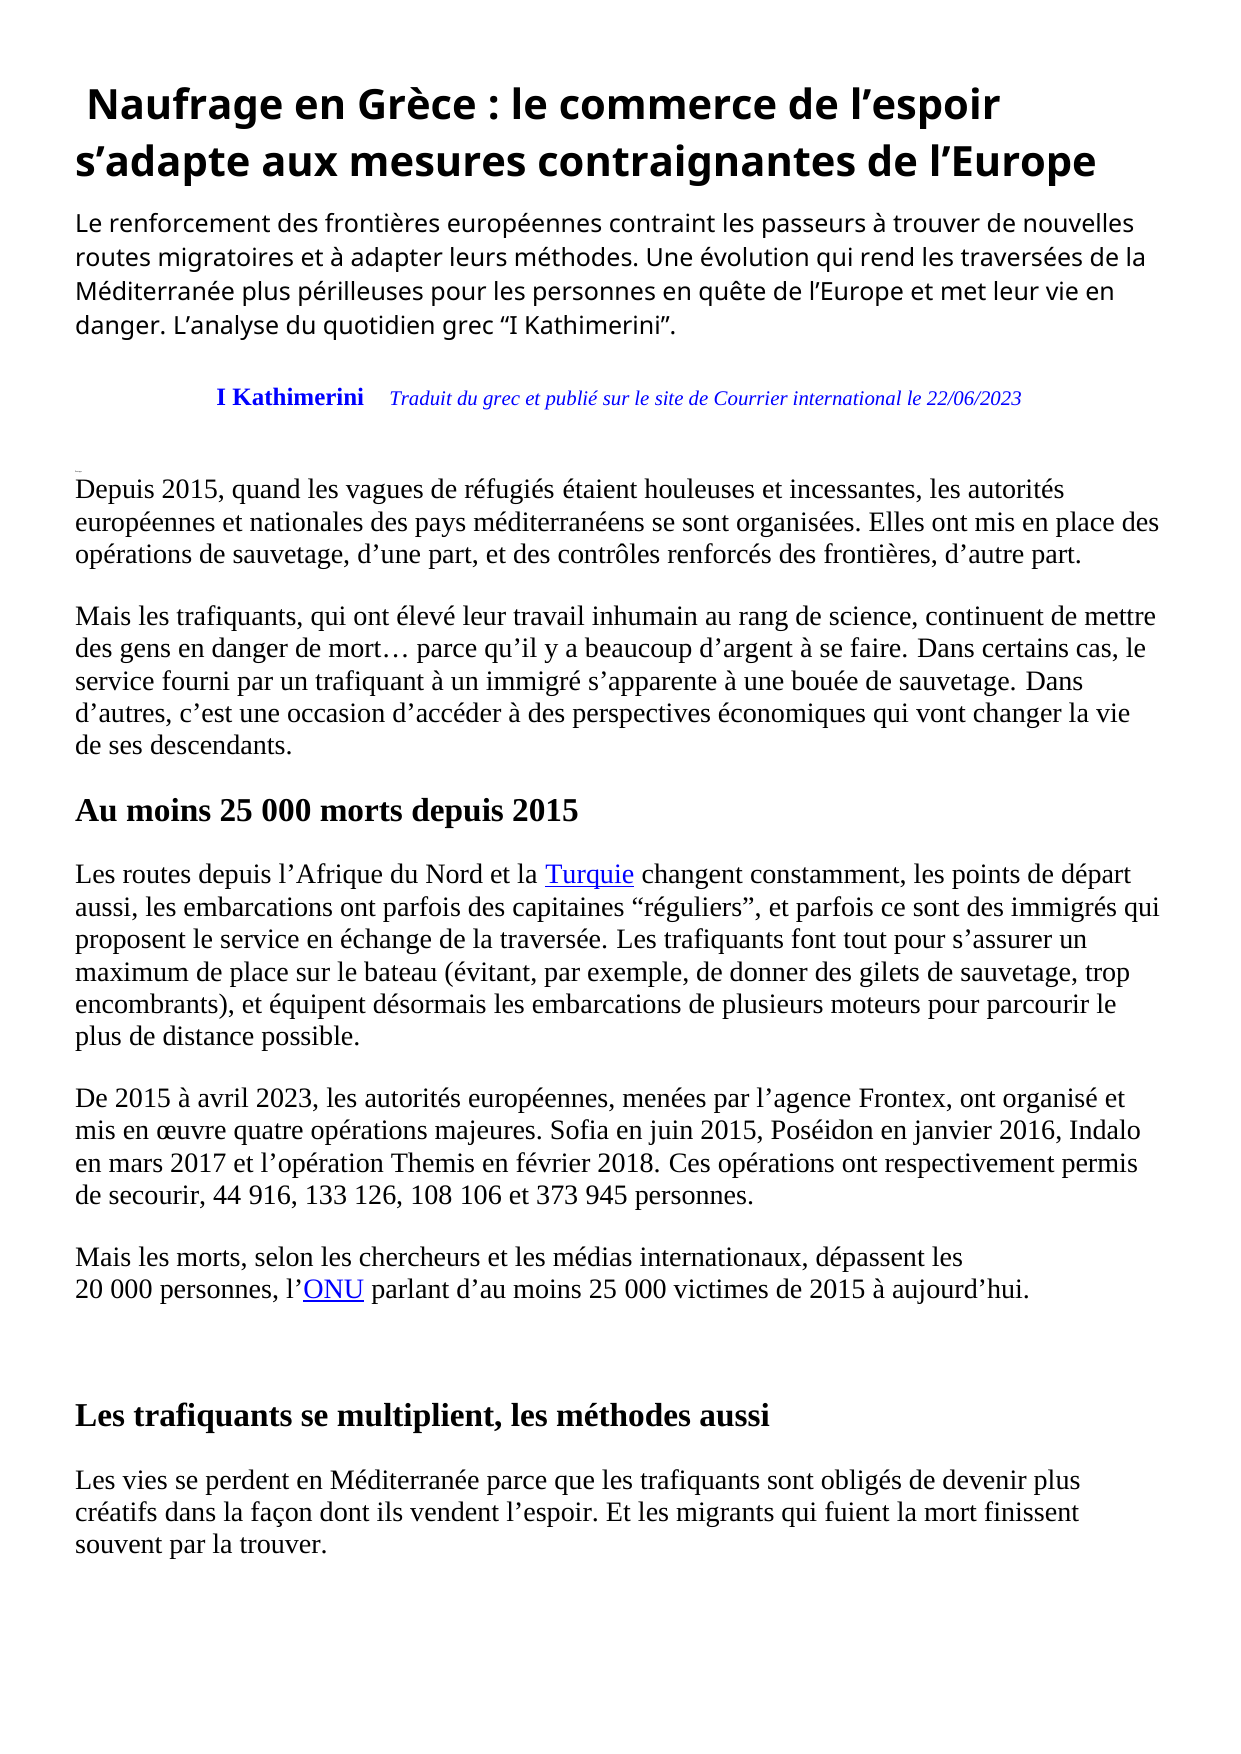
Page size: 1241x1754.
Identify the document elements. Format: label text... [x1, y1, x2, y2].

text Les routes depuis l’Afrique du Nord et la Turquie changent constamment, les points de départ aussi, les embarcations ont parfois des capitaines “réguliers”, et parfois ce sont des immigrés qui proposent le service en échange de la traversée. Les trafiquants font tout pour s’assurer un maximum de place sur le bateau (évitant, par exemple, de donner des gilets de sauvetage, trop encombrants), et équipent désormais les embarcations de plusieurs moteurs pour parcourir le plus de distance possible. [75, 857, 1165, 1052]
text Mais les morts, selon les chercheurs et les médias internationaux, dépassent les 20 000 personnes, l’ONU parlant d’au moins 25 000 victimes de 2015 à aujourd’hui. [75, 1240, 1165, 1304]
text Les vies se perdent en Méditerranée parce que les trafiquants sont obligés de devenir plus créatifs dans la façon dont ils vendent l’espoir. Et les migrants qui fuient la mort finissent souvent par la trouver. [75, 1463, 1165, 1560]
text Depuis 2015, quand les vagues de réfugiés étaient houleuses et incessantes, les autorités européennes et nationales des pays méditerranéens se sont organisées. Elles ont mis en place des opérations de sauvetage, d’une part, et des contrôles renforcés des frontières, d’autre part. [75, 472, 1165, 570]
text Au moins 25 000 morts depuis 2015 [75, 790, 1165, 828]
text I Kathimerini Traduit du grec et publié sur le site de Courrier international le 22/06/2023 [75, 382, 1165, 411]
text Mais les trafiquants, qui ont élevé leur travail inhumain au rang de science, continuent de mettre des gens en danger de mort… parce qu’il y a beaucoup d’argent à se faire. Dans certains cas, le service fourni par un trafiquant à un immigré s’apparente à une bouée de sauvetage. Dans d’autres, c’est une occasion d’accéder à des perspectives économiques qui vont changer la vie de ses descendants. [75, 599, 1165, 761]
text Les trafiquants se multiplient, les méthodes aussi [75, 1395, 1165, 1434]
text De 2015 à avril 2023, les autorités européennes, menées par l’agence Frontex, ont organisé et mis en œuvre quatre opérations majeures. Sofia en juin 2015, Poséidon en janvier 2016, Indalo en mars 2017 et l’opération Themis en février 2018. Ces opérations ont respectivement permis de secourir, 44 916, 133 126, 108 106 et 373 945 personnes. [75, 1081, 1165, 1211]
text Naufrage en Grèce : le commerce de l’espoir s’adapte aux mesures contraignantes de l’Europe [75, 75, 1165, 188]
text Le renforcement des frontières européennes contraint les passeurs à trouver de nouvelles routes migratoires et à adapter leurs méthodes. Une évolution qui rend les traversées de la Méditerranée plus périlleuses pour les personnes en quête de l’Europe et met leur vie en danger. L’analyse du quotidien grec “I Kathimerini”. [75, 205, 1165, 341]
